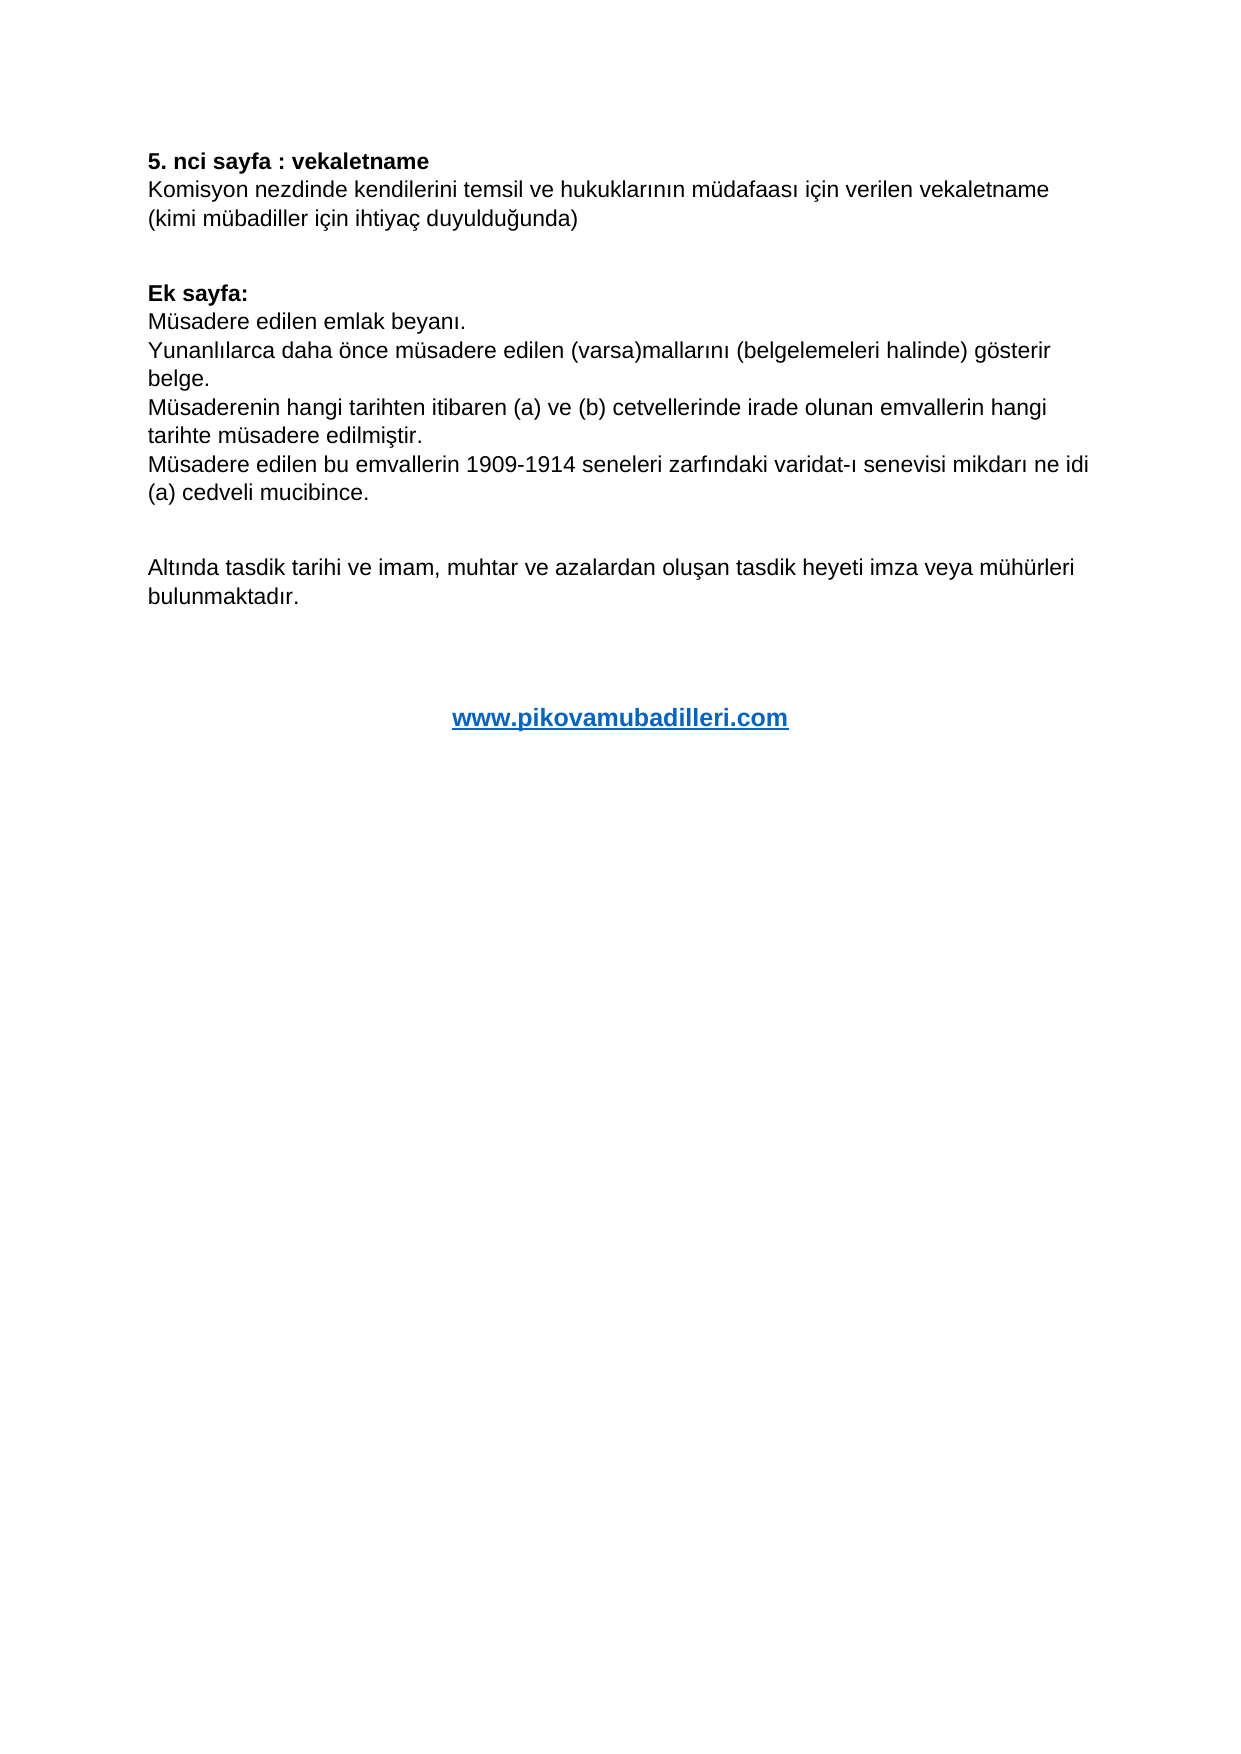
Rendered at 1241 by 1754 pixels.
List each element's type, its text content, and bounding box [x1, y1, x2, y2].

text Altında tasdik tarihi ve imam, muhtar ve azalardan oluşan tasdik heyeti imza veya mühürleri bulunmaktadır. [148, 554, 1093, 639]
text 5. nci sayfa : vekaletname Komisyon nezdinde kendilerini temsil ve hukuklarının müdafaası için verilen vekaletname (kimi mübadiller için ihtiyaç duyulduğunda) [148, 148, 1093, 261]
text Ek sayfa: Müsadere edilen emlak beyanı. Yunanlılarca daha önce müsadere edilen (varsa)mallarını (belgelemeleri halinde) gösterir belge. Müsaderenin hangi tarihten itibaren (a) ve (b) cetvellerinde irade olunan emvallerin hangi tarihte müsadere edilmiştir. Müsadere edilen bu emvallerin 1909-1914 seneleri zarfındaki varidat-ı senevisi mikdarı ne idi (a) cedveli mucibince. [148, 280, 1093, 536]
text www.pikovamubadilleri.com [148, 703, 1093, 732]
